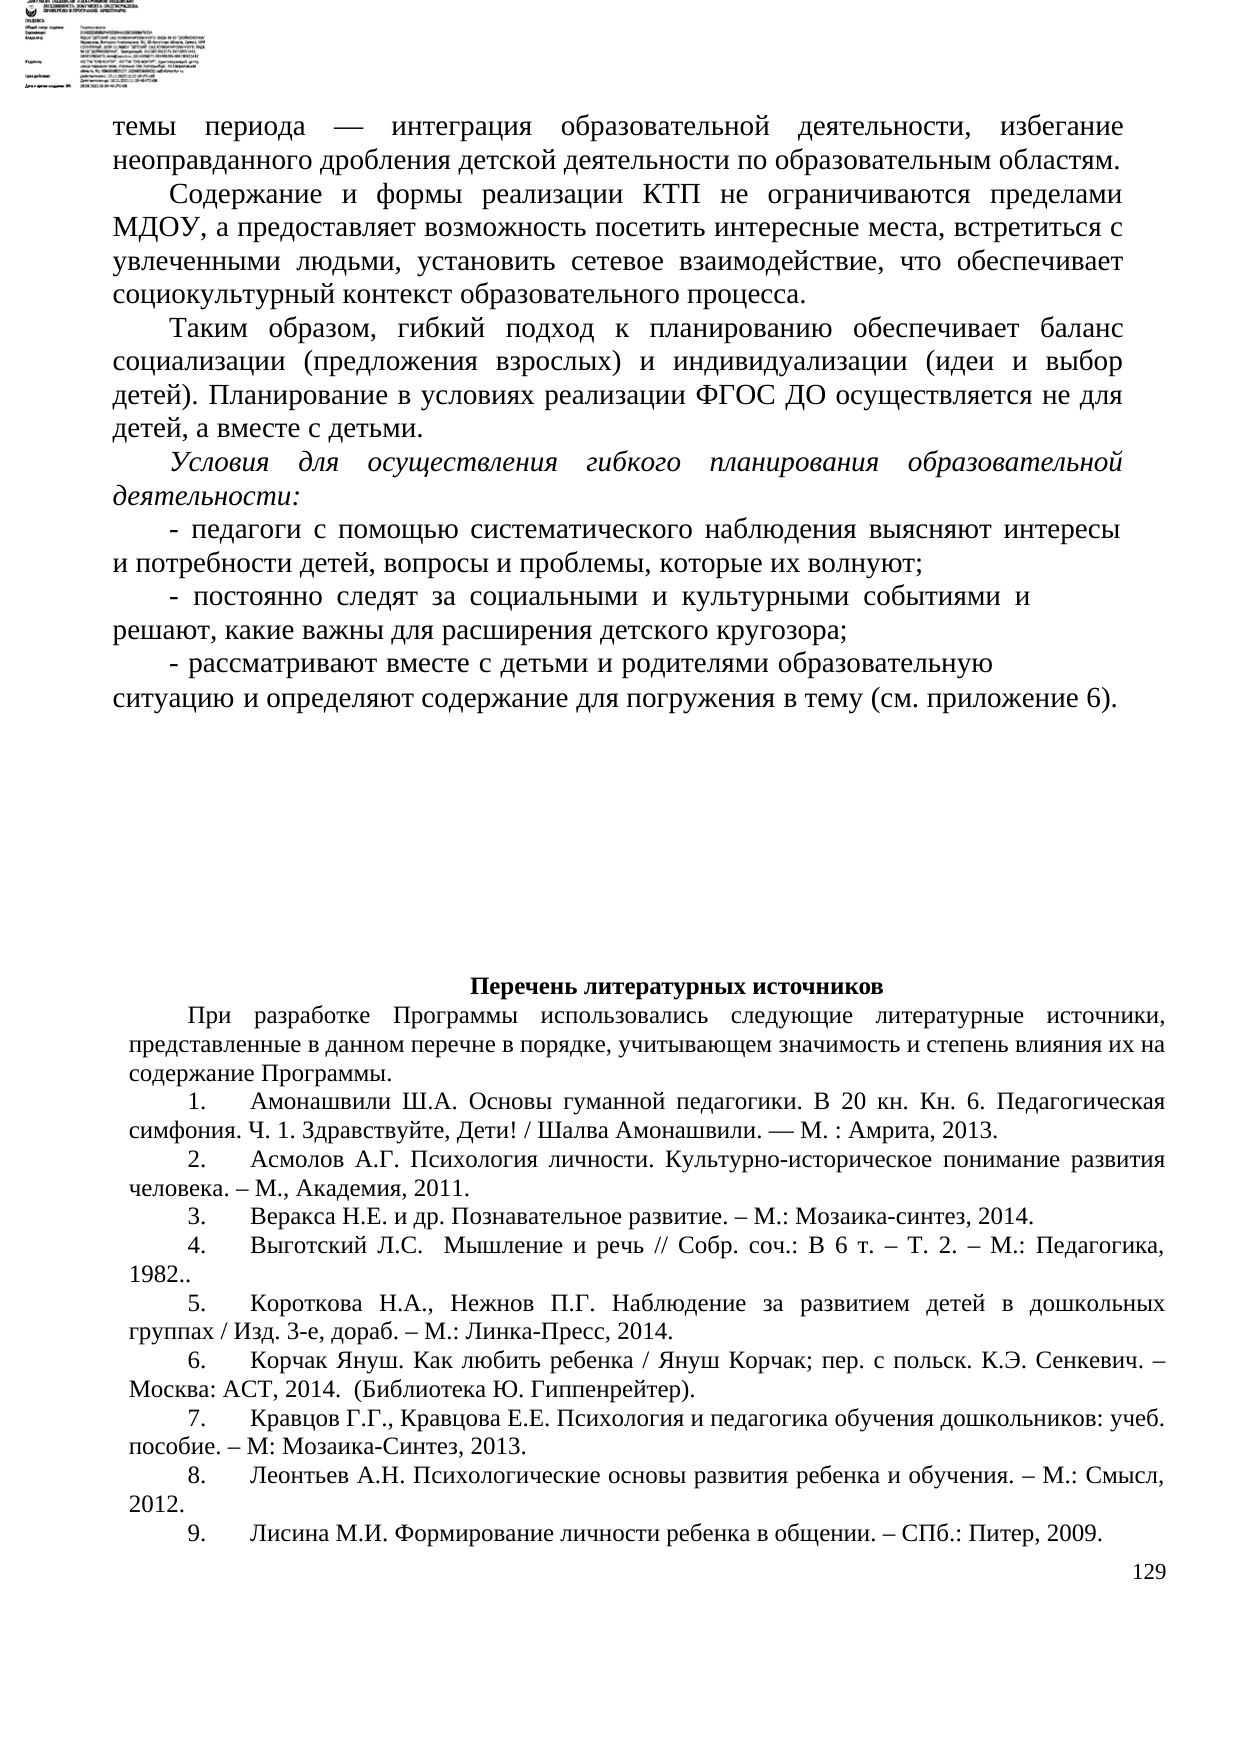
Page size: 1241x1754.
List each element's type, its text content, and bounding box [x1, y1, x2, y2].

list Амонашвили Ш.А. Основы гуманной педагогики. В 20 кн. Кн. 6. Педагогическая симфония. Ч. 1. Здравствуйте, Дети! / Шалва Амонашвили. — М. : Амрита, 2013. [128, 1086, 1166, 1144]
list Выготский Л.С. Мышление и речь // Собр. соч.: В 6 т. – Т. 2. – М.: Педагогика, 1982.. [128, 1230, 1166, 1288]
text Условия для осуществления гибкого планирования образовательной деятельности: [112, 444, 1123, 511]
list Веракса Н.Е. и др. Познавательное развитие. – М.: Мозаика-синтез, 2014. [128, 1201, 1166, 1230]
list Лисина М.И. Формирование личности ребенка в общении. – СПб.: Питер, 2009. [128, 1518, 1166, 1546]
list постоянно следят за социальными и культурными событиями и решают, какие важны для расширения детского кругозора; [112, 578, 1123, 645]
list Асмолов А.Г. Психология личности. Культурно-историческое понимание развития человека. – М., Академия, 2011. [128, 1144, 1166, 1201]
list Корчак Януш. Как любить ребенка / Януш Корчак; пер. с польск. К.Э. Сенкевич. – Москва: АСТ, 2014. (Библиотека Ю. Гиппенрейтер). [128, 1345, 1166, 1403]
text Перечень литературных источников [128, 971, 1166, 1000]
picture [25, 0, 206, 88]
list Леонтьев А.Н. Психологические основы развития ребенка и обучения. – М.: Смысл, 2012. [128, 1460, 1166, 1518]
text Содержание и формы реализации КТП не ограничиваются пределами МДОУ, а предоставляет возможность посетить интересные места, встретиться с увлеченными людьми, установить сетевое взаимодействие, что обеспечивает социокультурный контекст образовательного процесса. [112, 176, 1123, 310]
text При разработке Программы использовались следующие литературные источники, представленные в данном перечне в порядке, учитывающем значимость и степень влияния их на содержание Программы. [128, 1000, 1166, 1086]
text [112, 108, 1124, 175]
list Кравцов Г.Г., Кравцова Е.Е. Психология и педагогика обучения дошкольников: учеб. пособие. – М: Мозаика-Синтез, 2013. [128, 1403, 1166, 1460]
list рассматривают вместе с детьми и родителями образовательную ситуацию и определяют содержание для погружения в тему (см. приложение 6). [112, 645, 1123, 714]
list Короткова Н.А., Нежнов П.Г. Наблюдение за развитием детей в дошкольных группах / Изд. 3-е, дораб. – М.: Линка-Пресс, 2014. [128, 1288, 1166, 1345]
text Таким образом, гибкий подход к планированию обеспечивает баланс социализации (предложения взрослых) и индивидуализации (идеи и выбор детей). Планирование в условиях реализации ФГОС ДО осуществляется не для детей, а вместе с детьми. [112, 310, 1123, 444]
list педагоги с помощью систематического наблюдения выясняют интересы и потребности детей, вопросы и проблемы, которые их волнуют; [112, 511, 1123, 578]
